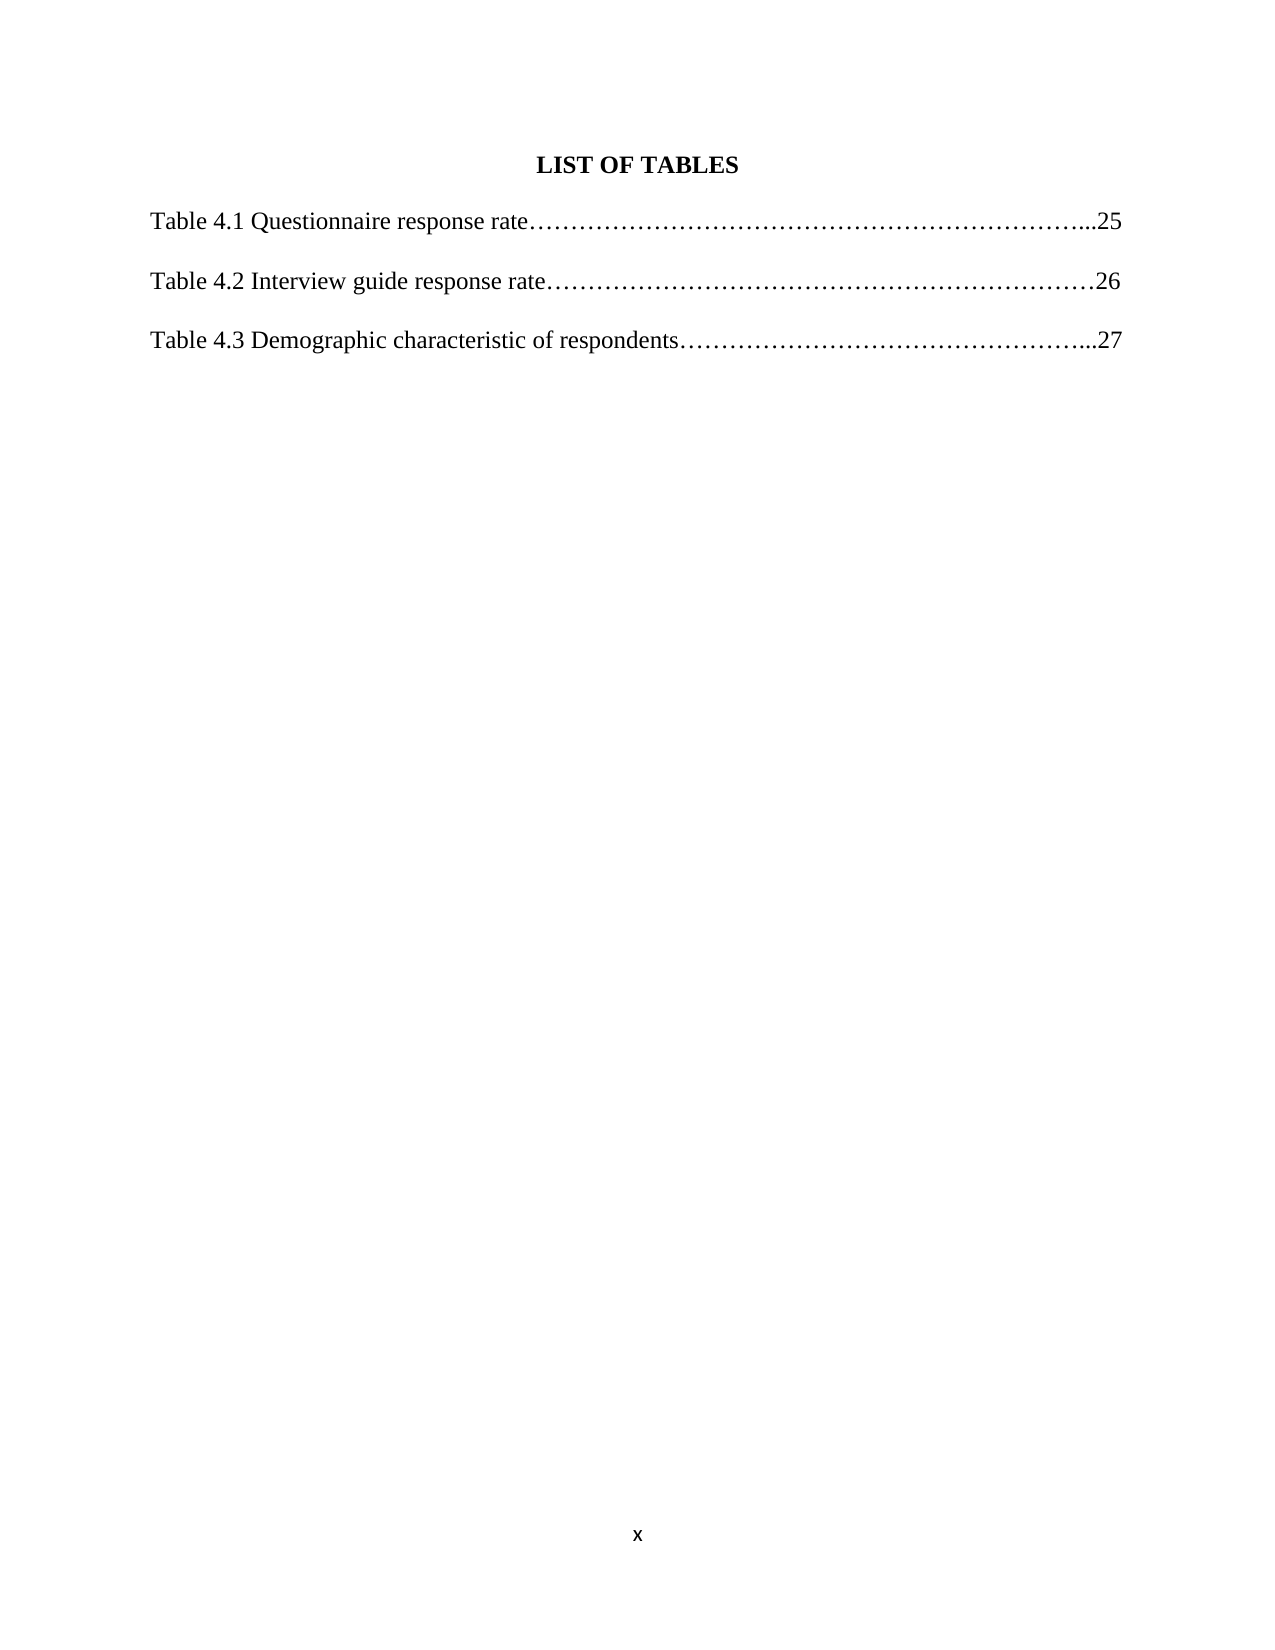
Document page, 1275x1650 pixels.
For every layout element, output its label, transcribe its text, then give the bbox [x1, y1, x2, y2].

text Table 4.3 Demographic characteristic of respondents…………………………………………...27 [150, 326, 1125, 354]
text Table 4.2 Interview guide response rate…………………………………………………………26 [150, 266, 1125, 294]
text Table 4.1 Questionnaire response rate…………………………………………………………...25 [150, 206, 1125, 235]
subtitle LIST OF TABLES [150, 150, 1125, 179]
